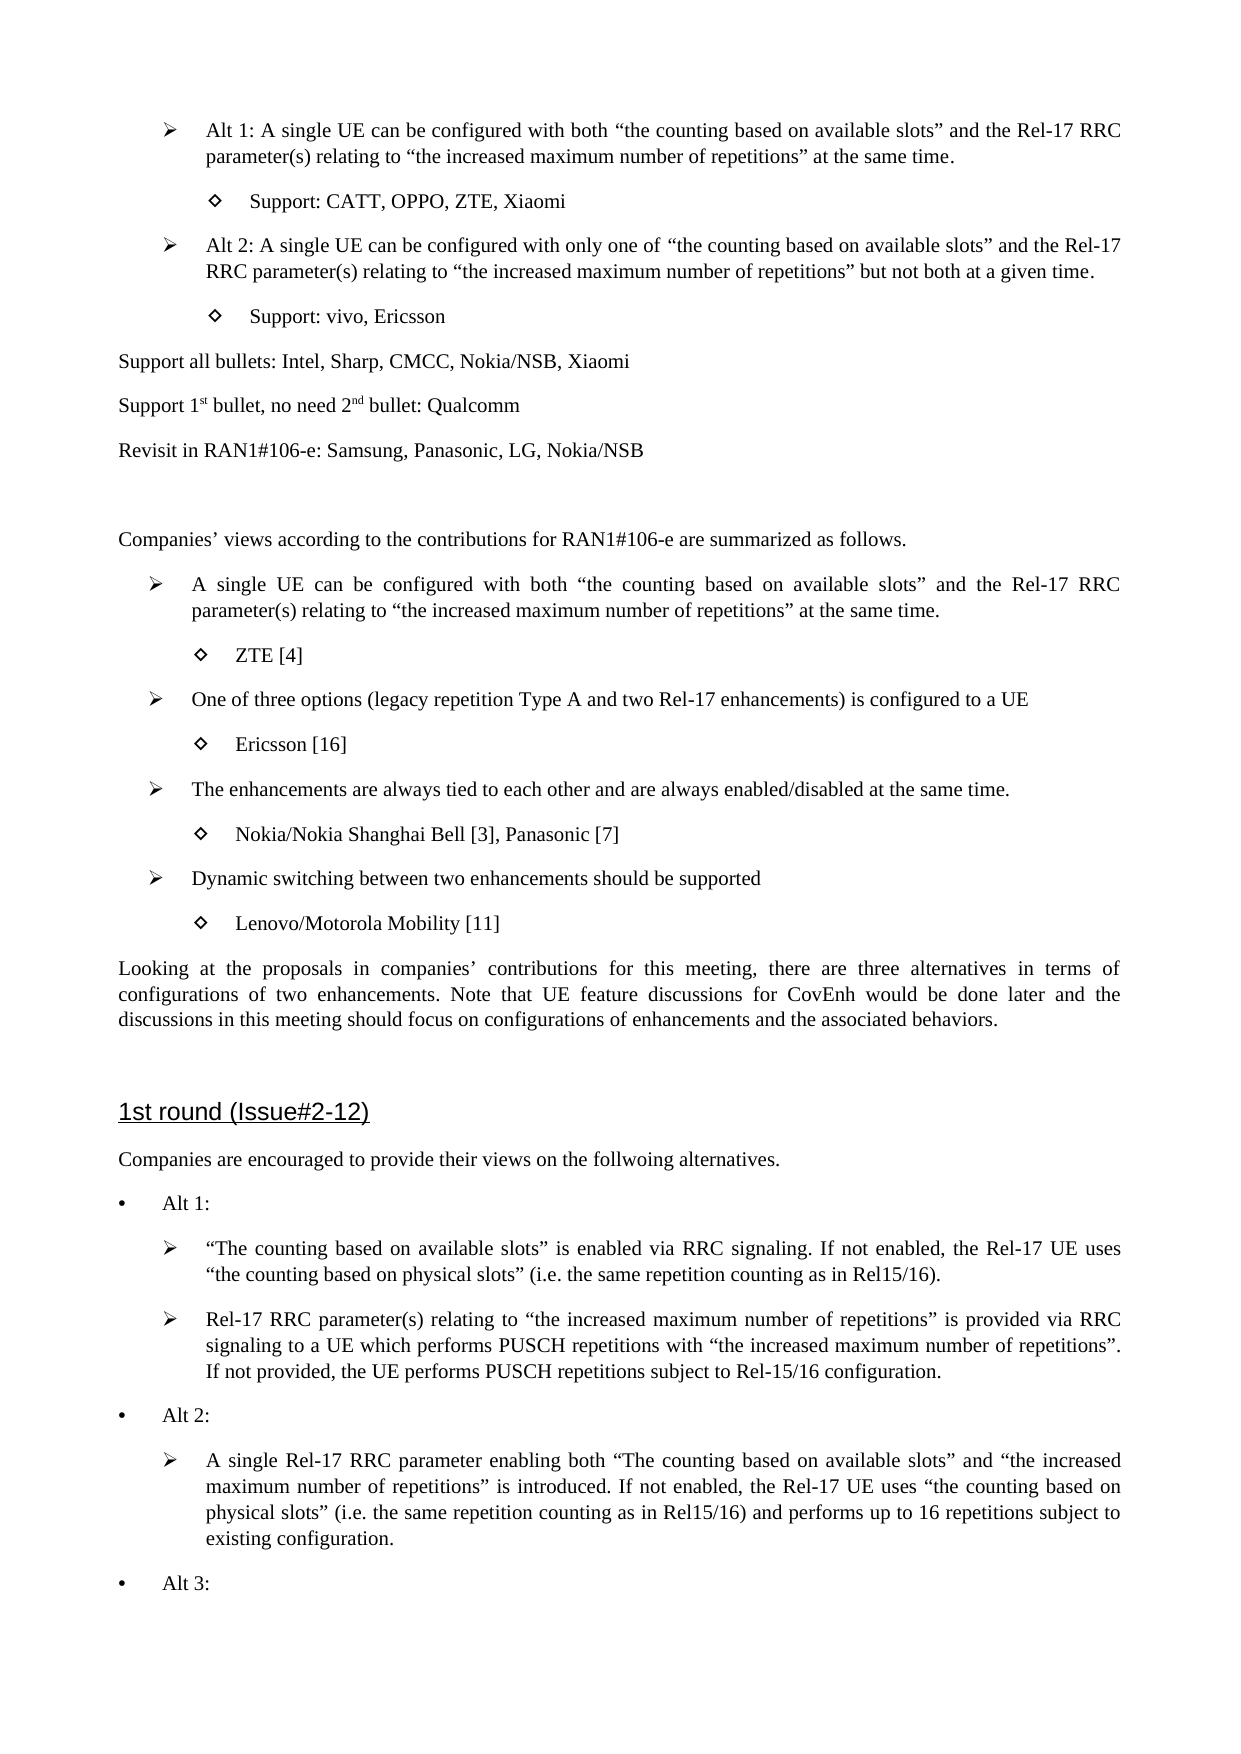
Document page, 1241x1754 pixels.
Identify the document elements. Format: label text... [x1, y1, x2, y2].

list Dynamic switching between two enhancements should be supported [148, 866, 1122, 890]
list Alt 3: [118, 1571, 1122, 1595]
list A single UE can be configured with both “the counting based on available slots” and the Rel-17 RRC parameter(s) relating to “the increased maximum number of repetitions” at the same time. [148, 572, 1122, 622]
list A single Rel-17 RRC parameter enabling both “The counting based on available slots” and “the increased maximum number of repetitions” is introduced. If not enabled, the Rel-17 UE uses “the counting based on physical slots” (i.e. the same repetition counting as in Rel15/16) and performs up to 16 repetitions subject to existing configuration. [162, 1448, 1122, 1550]
list Ericsson [16] [191, 732, 1122, 756]
list Support: CATT, OPPO, ZTE, Xiaomi [206, 189, 1122, 213]
list The enhancements are always tied to each other and are always enabled/disabled at the same time. [148, 777, 1122, 801]
text Looking at the proposals in companies’ contributions for this meeting, there are three alternatives in terms of configurations of two enhancements. Note that UE feature discussions for CovEnh would be done later and the discussions in this meeting should focus on configurations of enhancements and the associated behaviors. [118, 956, 1122, 1031]
list “The counting based on available slots” is enabled via RRC signaling. If not enabled, the Rel-17 UE uses “the counting based on physical slots” (i.e. the same repetition counting as in Rel15/16). [162, 1236, 1122, 1286]
list Alt 2: [118, 1403, 1122, 1427]
list Support: vivo, Ericsson [206, 304, 1122, 328]
text 1st round (Issue#2-12) [118, 1097, 1122, 1126]
text Revisit in RAN1#106-e: Samsung, Panasonic, LG, Nokia/NSB [118, 438, 1122, 462]
list Nokia/Nokia Shanghai Bell [3], Panasonic [7] [191, 821, 1122, 846]
text Companies’ views according to the contributions for RAN1#106-e are summarized as follows. [118, 527, 1122, 551]
list Lenovo/Motorola Mobility [11] [191, 911, 1122, 935]
text Companies are encouraged to provide their views on the follwoing alternatives. [118, 1147, 1122, 1171]
list Alt 1: [118, 1191, 1122, 1215]
text Support 1st bullet, no need 2nd bullet: Qualcomm [118, 393, 1122, 417]
list Alt 1: A single UE can be configured with both “the counting based on available slots” and the Rel-17 RRC parameter(s) relating to “the increased maximum number of repetitions” at the same time. [162, 118, 1122, 168]
list Rel-17 RRC parameter(s) relating to “the increased maximum number of repetitions” is provided via RRC signaling to a UE which performs PUSCH repetitions with “the increased maximum number of repetitions”. If not provided, the UE performs PUSCH repetitions subject to Rel-15/16 configuration. [162, 1307, 1122, 1383]
list ZTE [4] [191, 643, 1122, 667]
list Alt 2: A single UE can be configured with only one of “the counting based on available slots” and the Rel-17 RRC parameter(s) relating to “the increased maximum number of repetitions” but not both at a given time. [162, 233, 1122, 283]
list One of three options (legacy repetition Type A and two Rel-17 enhancements) is configured to a UE [148, 687, 1122, 711]
text Support all bullets: Intel, Sharp, CMCC, Nokia/NSB, Xiaomi [118, 349, 1122, 373]
